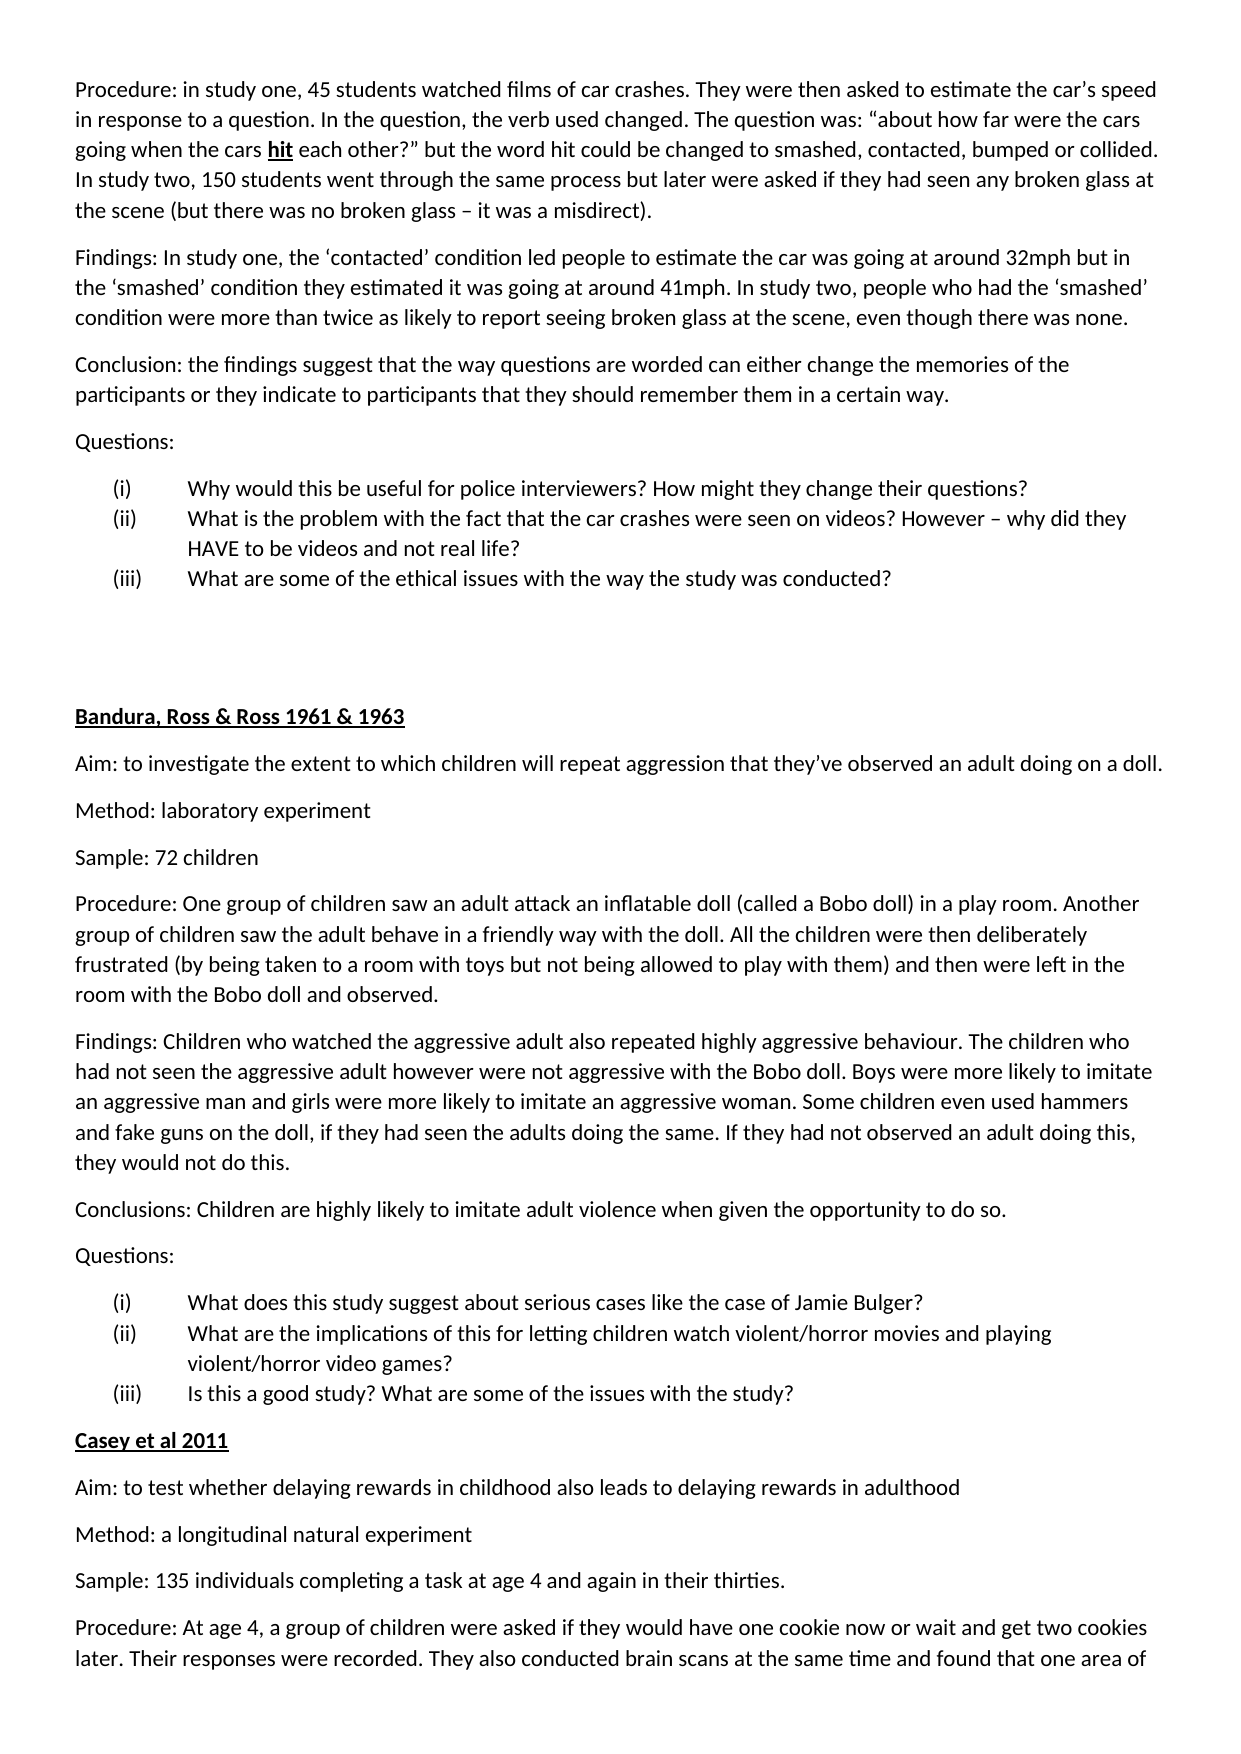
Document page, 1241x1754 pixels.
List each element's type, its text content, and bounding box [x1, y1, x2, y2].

text Findings: In study one, the ‘contacted’ condition led people to estimate the car was going at around 32mph but in the ‘smashed’ condition they estimated it was going at around 41mph. In study two, people who had the ‘smashed’ condition were more than twice as likely to report seeing broken glass at the scene, even though there was none. [75, 243, 1165, 331]
list Why would this be useful for police interviewers? How might they change their questions? [112, 474, 1165, 502]
text Conclusion: the findings suggest that the way questions are worded can either change the memories of the participants or they indicate to participants that they should remember them in a certain way. [75, 350, 1165, 408]
text Bandura, Ross & Ross 1961 & 1963 [75, 702, 1165, 730]
list What are some of the ethical issues with the way the study was conducted? [112, 564, 1165, 593]
text Method: laboratory experiment [75, 796, 1165, 824]
text Sample: 135 individuals completing a task at age 4 and again in their thirties. [75, 1567, 1165, 1595]
text Casey et al 2011 [75, 1426, 1165, 1454]
list What are the implications of this for letting children watch violent/horror movies and playing violent/horror video games? [112, 1319, 1165, 1377]
text Procedure: in study one, 45 students watched films of car crashes. They were then asked to estimate the car’s speed in response to a question. In the question, the verb used changed. The question was: “about how far were the cars going when the cars hit each other?” but the word hit could be changed to smashed, contacted, bumped or collided. In study two, 150 students went through the same process but later were asked if they had seen any broken glass at the scene (but there was no broken glass – it was a misdirect). [75, 75, 1165, 224]
text Aim: to investigate the extent to which children will repeat aggression that they’ve observed an adult doing on a doll. [75, 749, 1165, 777]
text Questions: [75, 1242, 1165, 1270]
list What does this study suggest about serious cases like the case of Jamie Bulger? [112, 1288, 1165, 1317]
text Aim: to test whether delaying rewards in childhood also leads to delaying rewards in adulthood [75, 1473, 1165, 1501]
text Method: a longitudinal natural experiment [75, 1520, 1165, 1548]
list What is the problem with the fact that the car crashes were seen on videos? However – why did they HAVE to be videos and not real life? [112, 504, 1165, 562]
text Sample: 72 children [75, 843, 1165, 871]
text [75, 1613, 1165, 1672]
text Questions: [75, 427, 1165, 455]
text Procedure: One group of children saw an adult attack an inflatable doll (called a Bobo doll) in a play room. Another group of children saw the adult behave in a friendly way with the doll. All the children were then deliberately frustrated (by being taken to a room with toys but not being allowed to play with them) and then were left in the room with the Bobo doll and observed. [75, 889, 1165, 1008]
list Is this a good study? What are some of the issues with the study? [112, 1379, 1165, 1407]
text Conclusions: Children are highly likely to imitate adult violence when given the opportunity to do so. [75, 1195, 1165, 1223]
text Findings: Children who watched the aggressive adult also repeated highly aggressive behaviour. The children who had not seen the aggressive adult however were not aggressive with the Bobo doll. Boys were more likely to imitate an aggressive man and girls were more likely to imitate an aggressive woman. Some children even used hammers and fake guns on the doll, if they had seen the adults doing the same. If they had not observed an adult doing this, they would not do this. [75, 1027, 1165, 1176]
